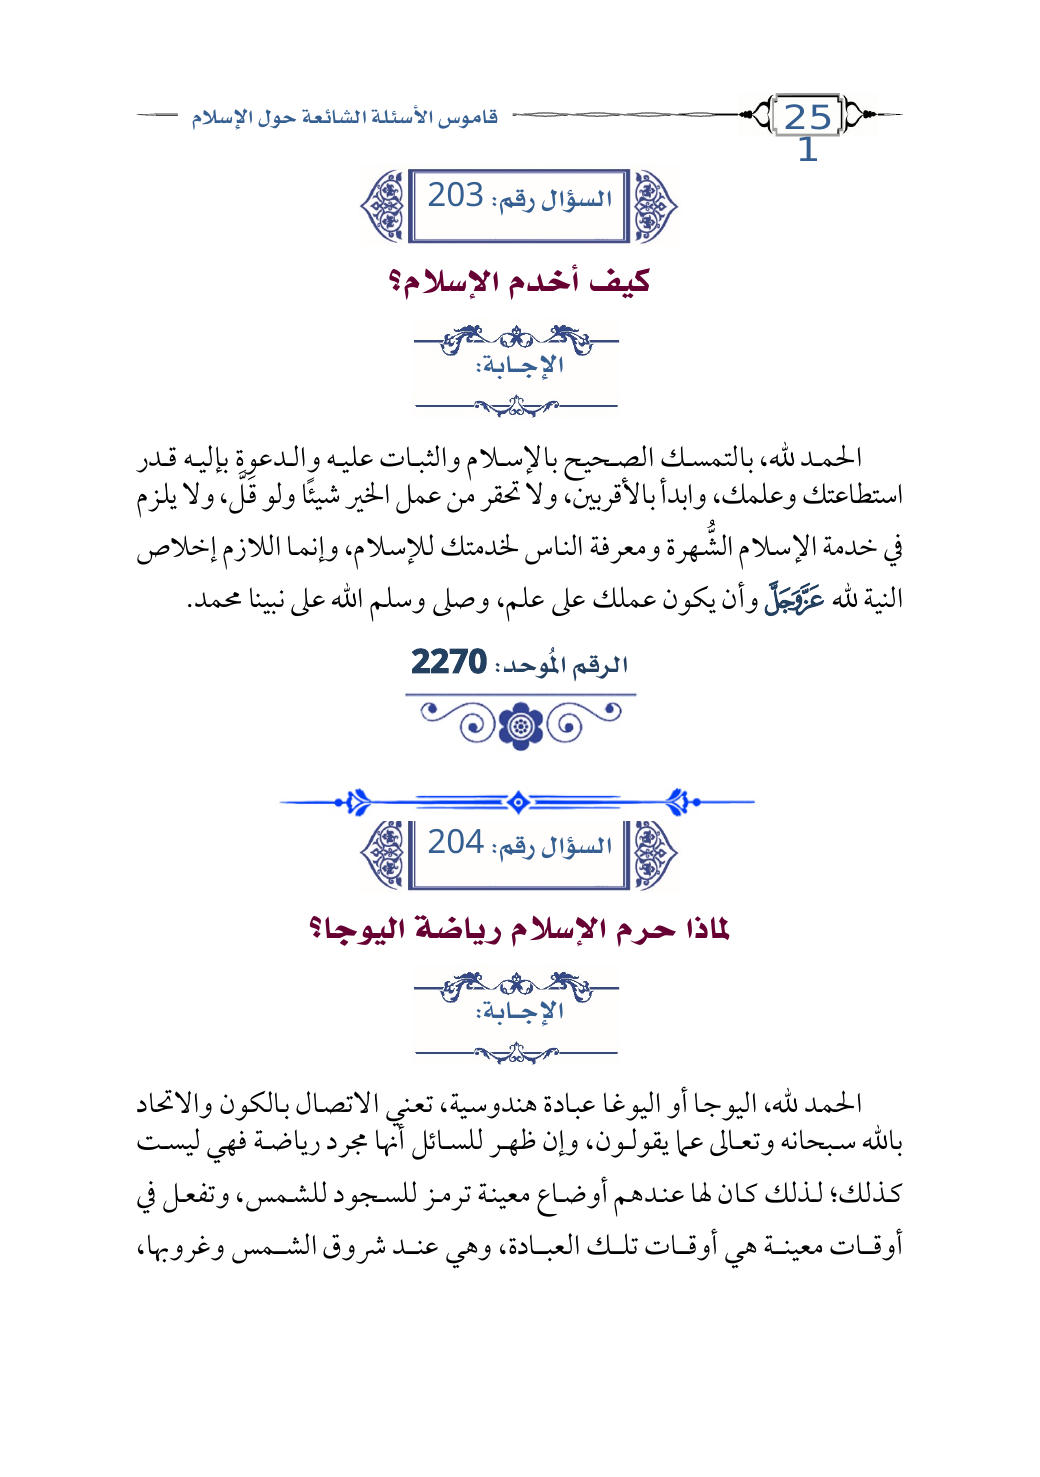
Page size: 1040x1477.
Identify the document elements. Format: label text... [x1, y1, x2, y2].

picture [358, 872, 683, 893]
picture [358, 164, 683, 174]
text الإجــابة: [136, 339, 903, 391]
title لماذا حرم الإسلام رياضة اليوجا؟ [136, 903, 903, 953]
title كيف أخدم الإسلام؟ [136, 257, 903, 306]
text السؤال رقم: 204 [136, 821, 903, 872]
picture [412, 391, 620, 419]
picture [395, 686, 643, 755]
text الحمد لله، بالتمسك الصحيح بالإسلام والثبات عليه والدعوة بإليه قدر استطاعتك وعلمك، وابدأ بالأقربين، ولا تحقر من عمل الخير شيئًا ولو قَلَّ، ولا يلزم في خدمة الإسلام الشُّهرة ومعرفة الناس لخدمتك للإسلام، وإنمـا اللازم إخلاص النية لله وأن يكون عملك على علم، وصلى وسلم الله على نبينا محمد. [136, 424, 903, 634]
picture [412, 1038, 620, 1066]
text الإجــابة: [136, 986, 903, 1038]
picture [274, 779, 763, 821]
text السؤال رقم: 203 [136, 174, 903, 225]
picture [412, 965, 620, 986]
subtitle الرقم المُوحد: 2270 [136, 638, 903, 682]
picture [737, 93, 878, 137]
picture [412, 318, 620, 339]
picture [358, 225, 683, 246]
